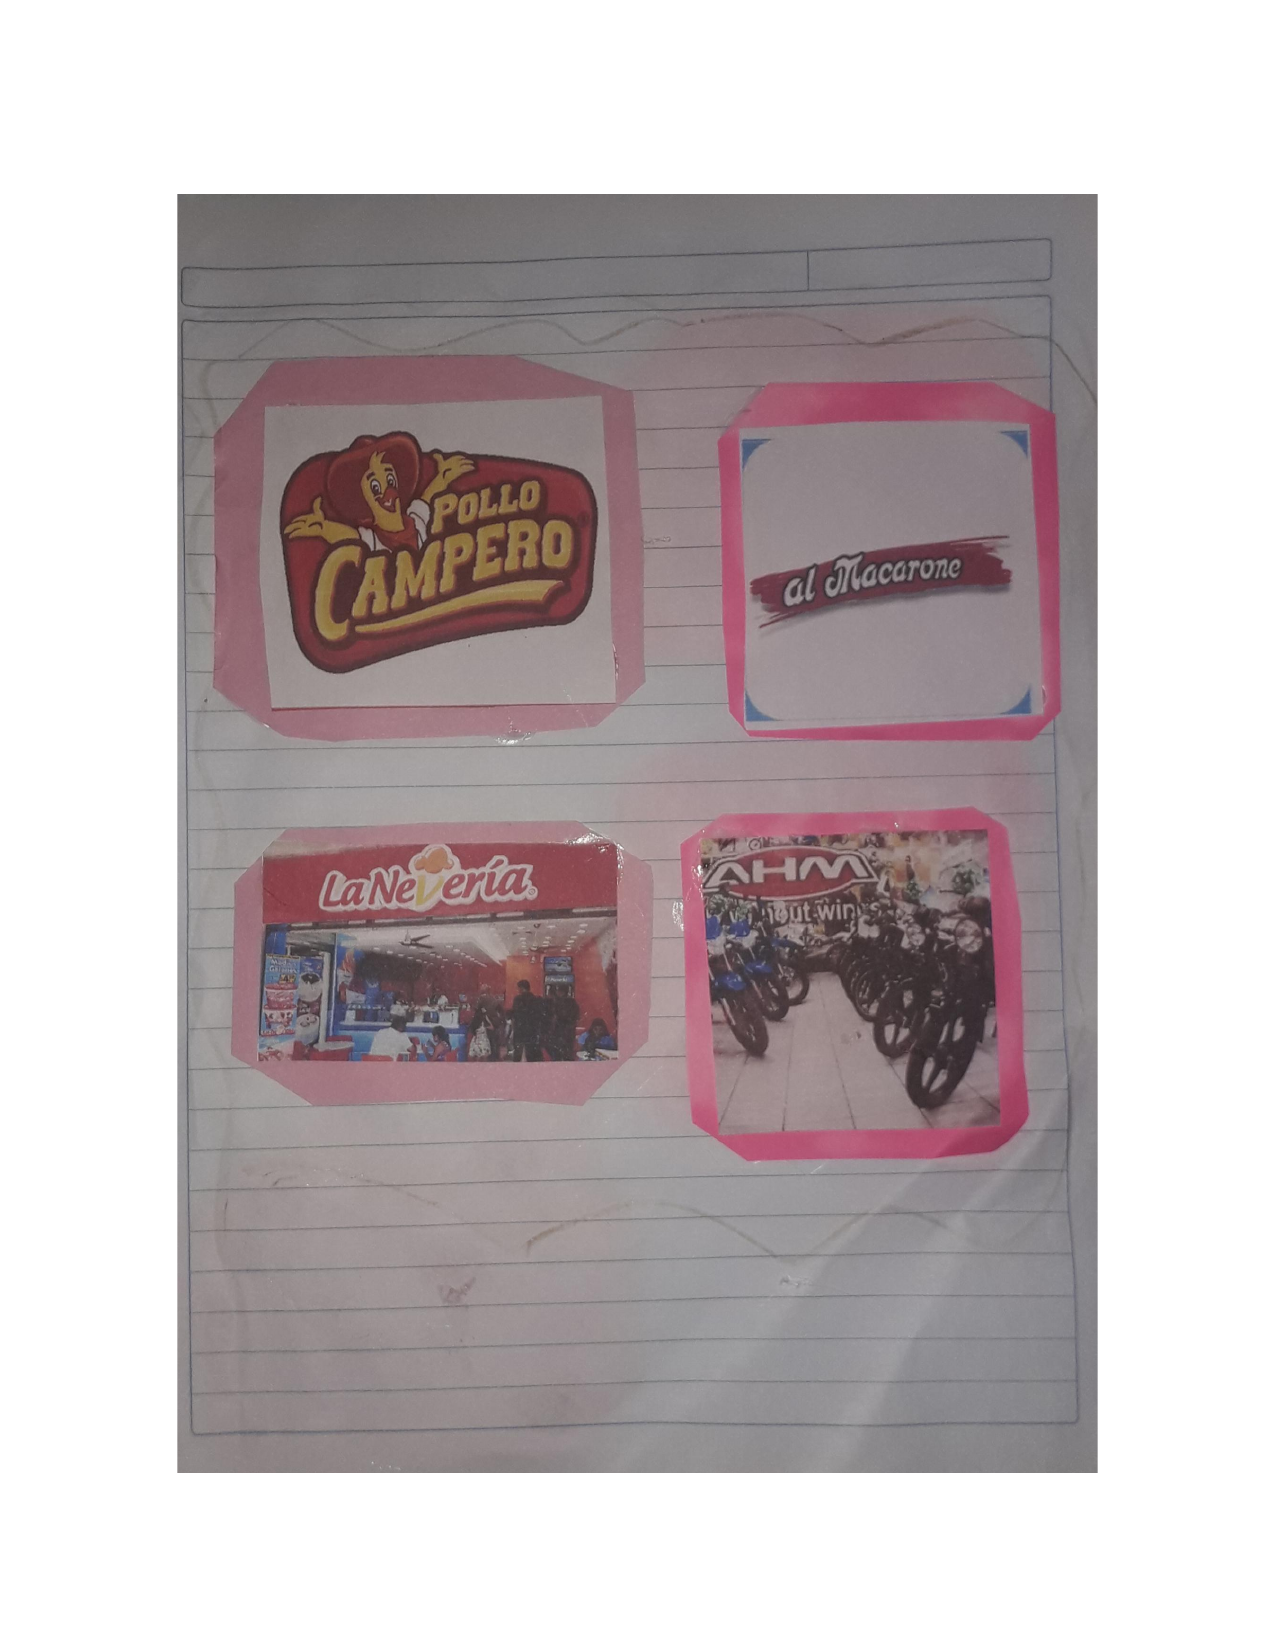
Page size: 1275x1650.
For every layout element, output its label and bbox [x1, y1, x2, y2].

picture [177, 194, 1098, 1473]
